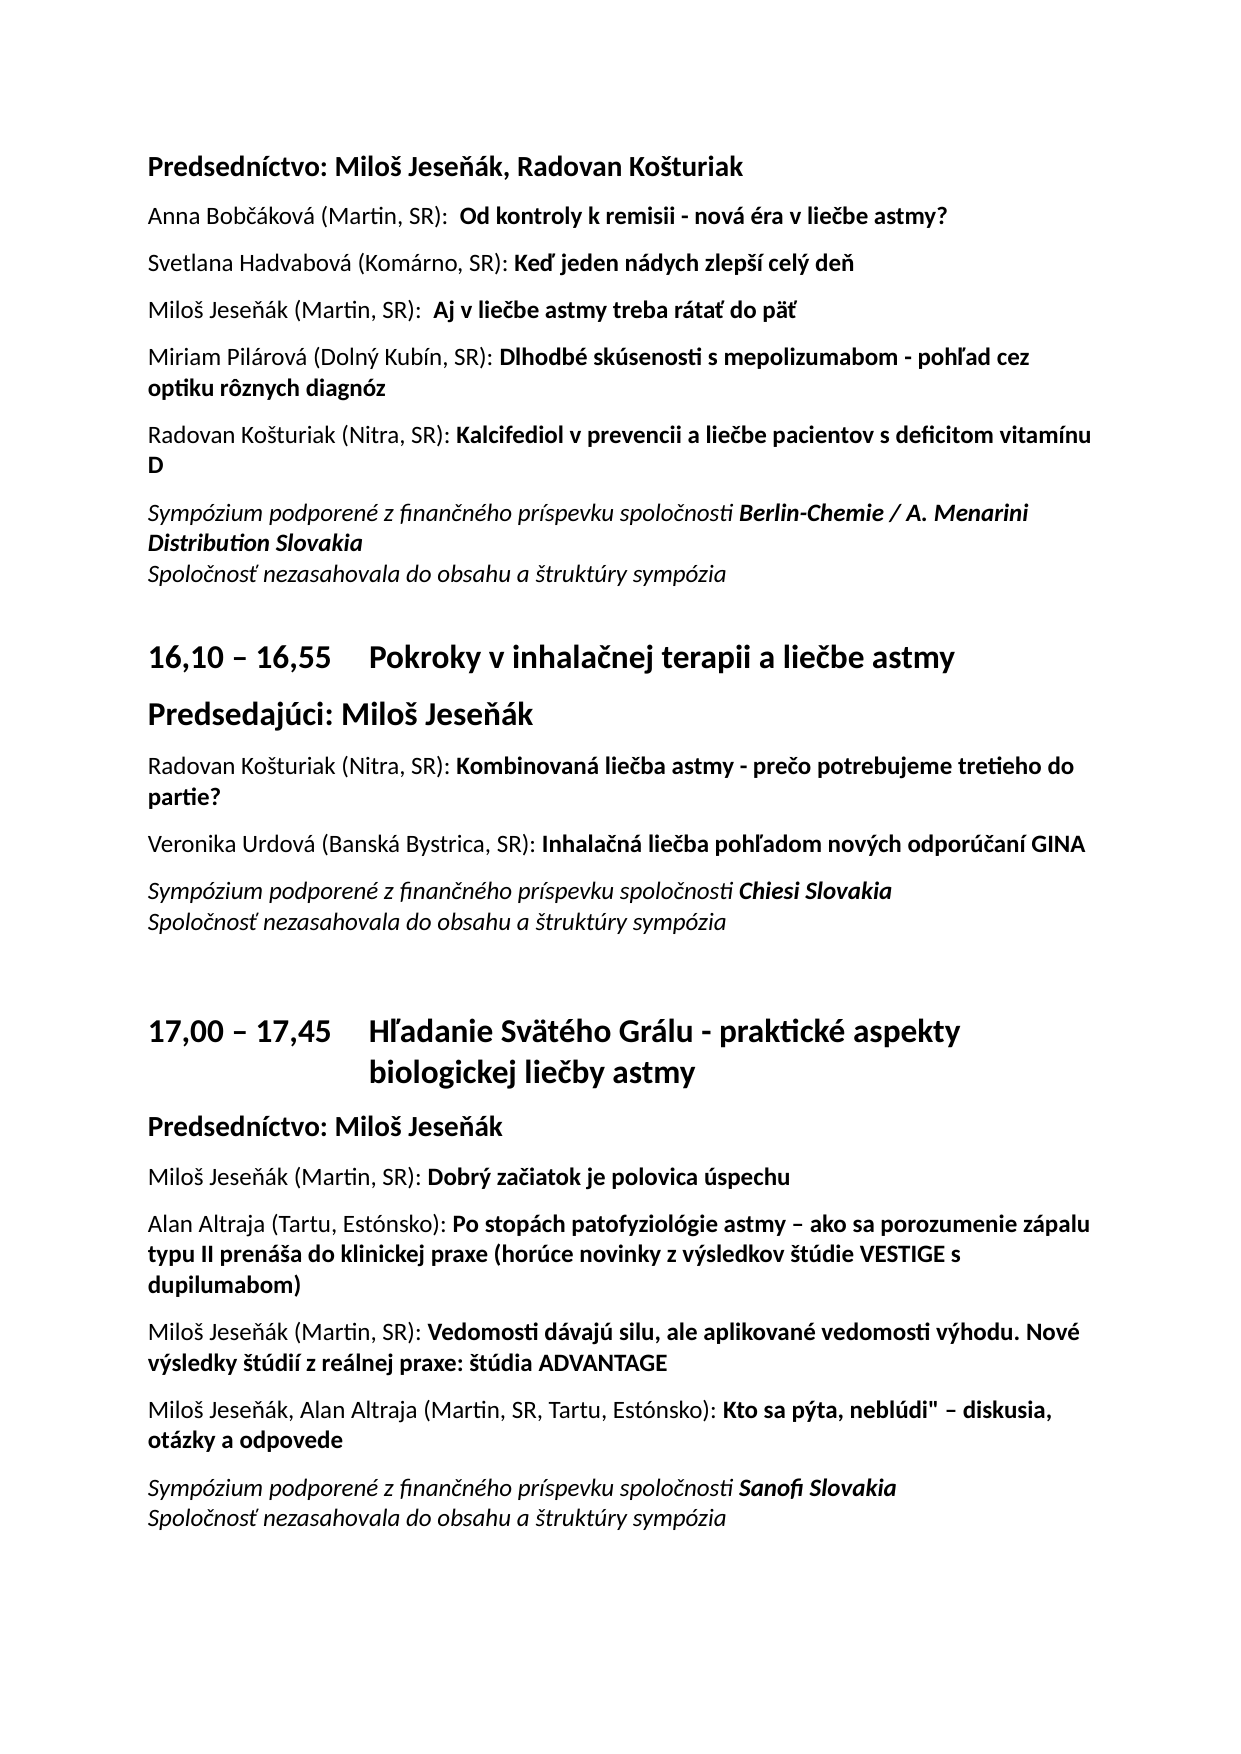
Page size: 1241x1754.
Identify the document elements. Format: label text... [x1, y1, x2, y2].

text Anna Bobčáková (Martin, SR): Od kontroly k remisii - nová éra v liečbe astmy? [148, 200, 1093, 230]
text 16,10 – 16,55 Pokroky v inhalačnej terapii a liečbe astmy [148, 636, 1093, 676]
text Radovan Košturiak (Nitra, SR): Kalcifediol v prevencii a liečbe pacientov s deficitom vitamínu D [148, 419, 1093, 480]
text Predsedajúci: Miloš Jeseňák [148, 693, 1093, 734]
text Sympózium podporené z finančného príspevku spoločnosti Chiesi Slovakia Spoločnosť nezasahovala do obsahu a štruktúry sympózia [148, 875, 1093, 936]
text Miriam Pilárová (Dolný Kubín, SR): Dlhodbé skúsenosti s mepolizumabom - pohľad cez optiku rôznych diagnóz [148, 341, 1093, 402]
text Miloš Jeseňák (Martin, SR): Aj v liečbe astmy treba rátať do päť [148, 294, 1093, 325]
text Miloš Jeseňák (Martin, SR): Dobrý začiatok je polovica úspechu [148, 1161, 1093, 1191]
text Sympózium podporené z finančného príspevku spoločnosti Sanofi Slovakia Spoločnosť nezasahovala do obsahu a štruktúry sympózia [148, 1472, 1093, 1533]
text Veronika Urdová (Banská Bystrica, SR): Inhalačná liečba pohľadom nových odporúčaní GINA [148, 828, 1093, 859]
text 17,00 – 17,45 Hľadanie Svätého Grálu - praktické aspekty biologickej liečby astmy [148, 1010, 1093, 1092]
text Miloš Jeseňák (Martin, SR): Vedomosti dávajú silu, ale aplikované vedomosti výhodu. Nové výsledky štúdií z reálnej praxe: štúdia ADVANTAGE [148, 1316, 1093, 1377]
text Predsedníctvo: Miloš Jeseňák [148, 1108, 1093, 1144]
text Svetlana Hadvabová (Komárno, SR): Keď jeden nádych zlepší celý deň [148, 247, 1093, 278]
text Miloš Jeseňák, Alan Altraja (Martin, SR, Tartu, Estónsko): Kto sa pýta, neblúdi" – diskusia, otázky a odpovede [148, 1394, 1093, 1455]
text Predsedníctvo: Miloš Jeseňák, Radovan Košturiak [148, 148, 1093, 183]
text Sympózium podporené z finančného príspevku spoločnosti Berlin-Chemie / A. Menarini Distribution Slovakia Spoločnosť nezasahovala do obsahu a štruktúry sympózia [148, 497, 1093, 588]
text Radovan Košturiak (Nitra, SR): Kombinovaná liečba astmy - prečo potrebujeme tretieho do partie? [148, 750, 1093, 811]
text Alan Altraja (Tartu, Estónsko): Po stopách patofyziológie astmy – ako sa porozumenie zápalu typu II prenáša do klinickej praxe (horúce novinky z výsledkov štúdie VESTIGE s dupilumabom) [148, 1208, 1093, 1299]
